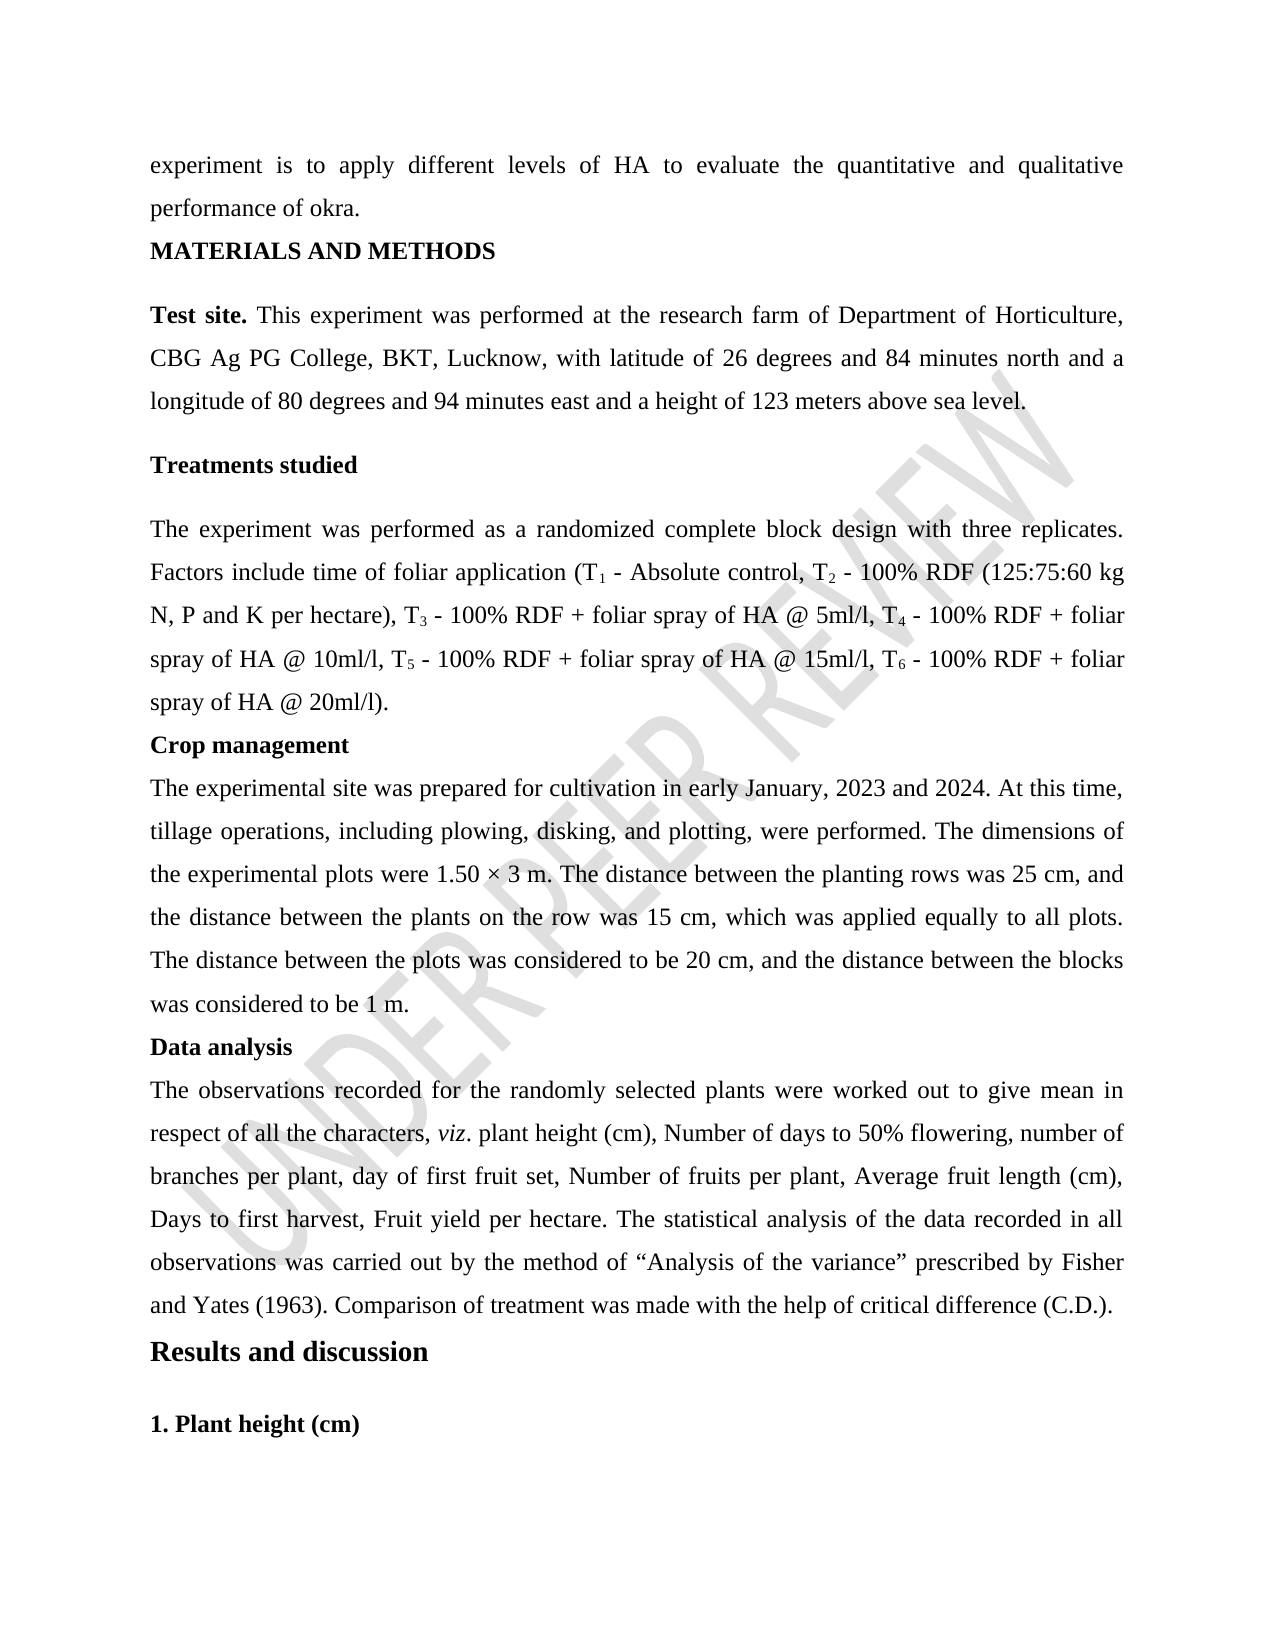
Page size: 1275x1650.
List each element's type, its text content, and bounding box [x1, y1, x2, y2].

text Data analysis [150, 1032, 1125, 1061]
text MATERIALS AND METHODS [150, 236, 1125, 265]
text The experimental site was prepared for cultivation in early January, 2023 and 2024. At this time, tillage operations, including plowing, disking, and plotting, were performed. The dimensions of the experimental plots were 1.50 × 3 m. The distance between the planting rows was 25 cm, and the distance between the plants on the row was 15 cm, which was applied equally to all plots. The distance between the plots was considered to be 20 cm, and the distance between the blocks was considered to be 1 m. [150, 773, 1125, 1017]
text Results and discussion [150, 1334, 1125, 1367]
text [150, 150, 1125, 222]
text The observations recorded for the randomly selected plants were worked out to give mean in respect of all the characters, viz. plant height (cm), Number of days to 50% flowering, number of branches per plant, day of first fruit set, Number of fruits per plant, Average fruit length (cm), Days to first harvest, Fruit yield per hectare. The statistical analysis of the data recorded in all observations was carried out by the method of “Analysis of the variance” prescribed by Fisher and Yates (1963). Comparison of treatment was made with the help of critical difference (C.D.). [150, 1075, 1125, 1319]
text The experiment was performed as a randomized complete block design with three replicates. Factors include time of foliar application (T1 - Absolute control, T2 - 100% RDF (125:75:60 kg N, P and K per hectare), T3 - 100% RDF + foliar spray of HA @ 5ml/l, T4 - 100% RDF + foliar spray of HA @ 10ml/l, T5 - 100% RDF + foliar spray of HA @ 15ml/l, T6 - 100% RDF + foliar spray of HA @ 20ml/l). [150, 514, 1125, 716]
text Test site. This experiment was performed at the research farm of Department of Horticulture, CBG Ag PG College, BKT, Lucknow, with latitude of 26 degrees and 84 minutes north and a longitude of 80 degrees and 94 minutes east and a height of 123 meters above sea level. [150, 300, 1125, 415]
text Treatments studied [150, 450, 1125, 479]
text 1. Plant height (cm) [150, 1409, 1125, 1438]
text Crop management [150, 730, 1125, 759]
